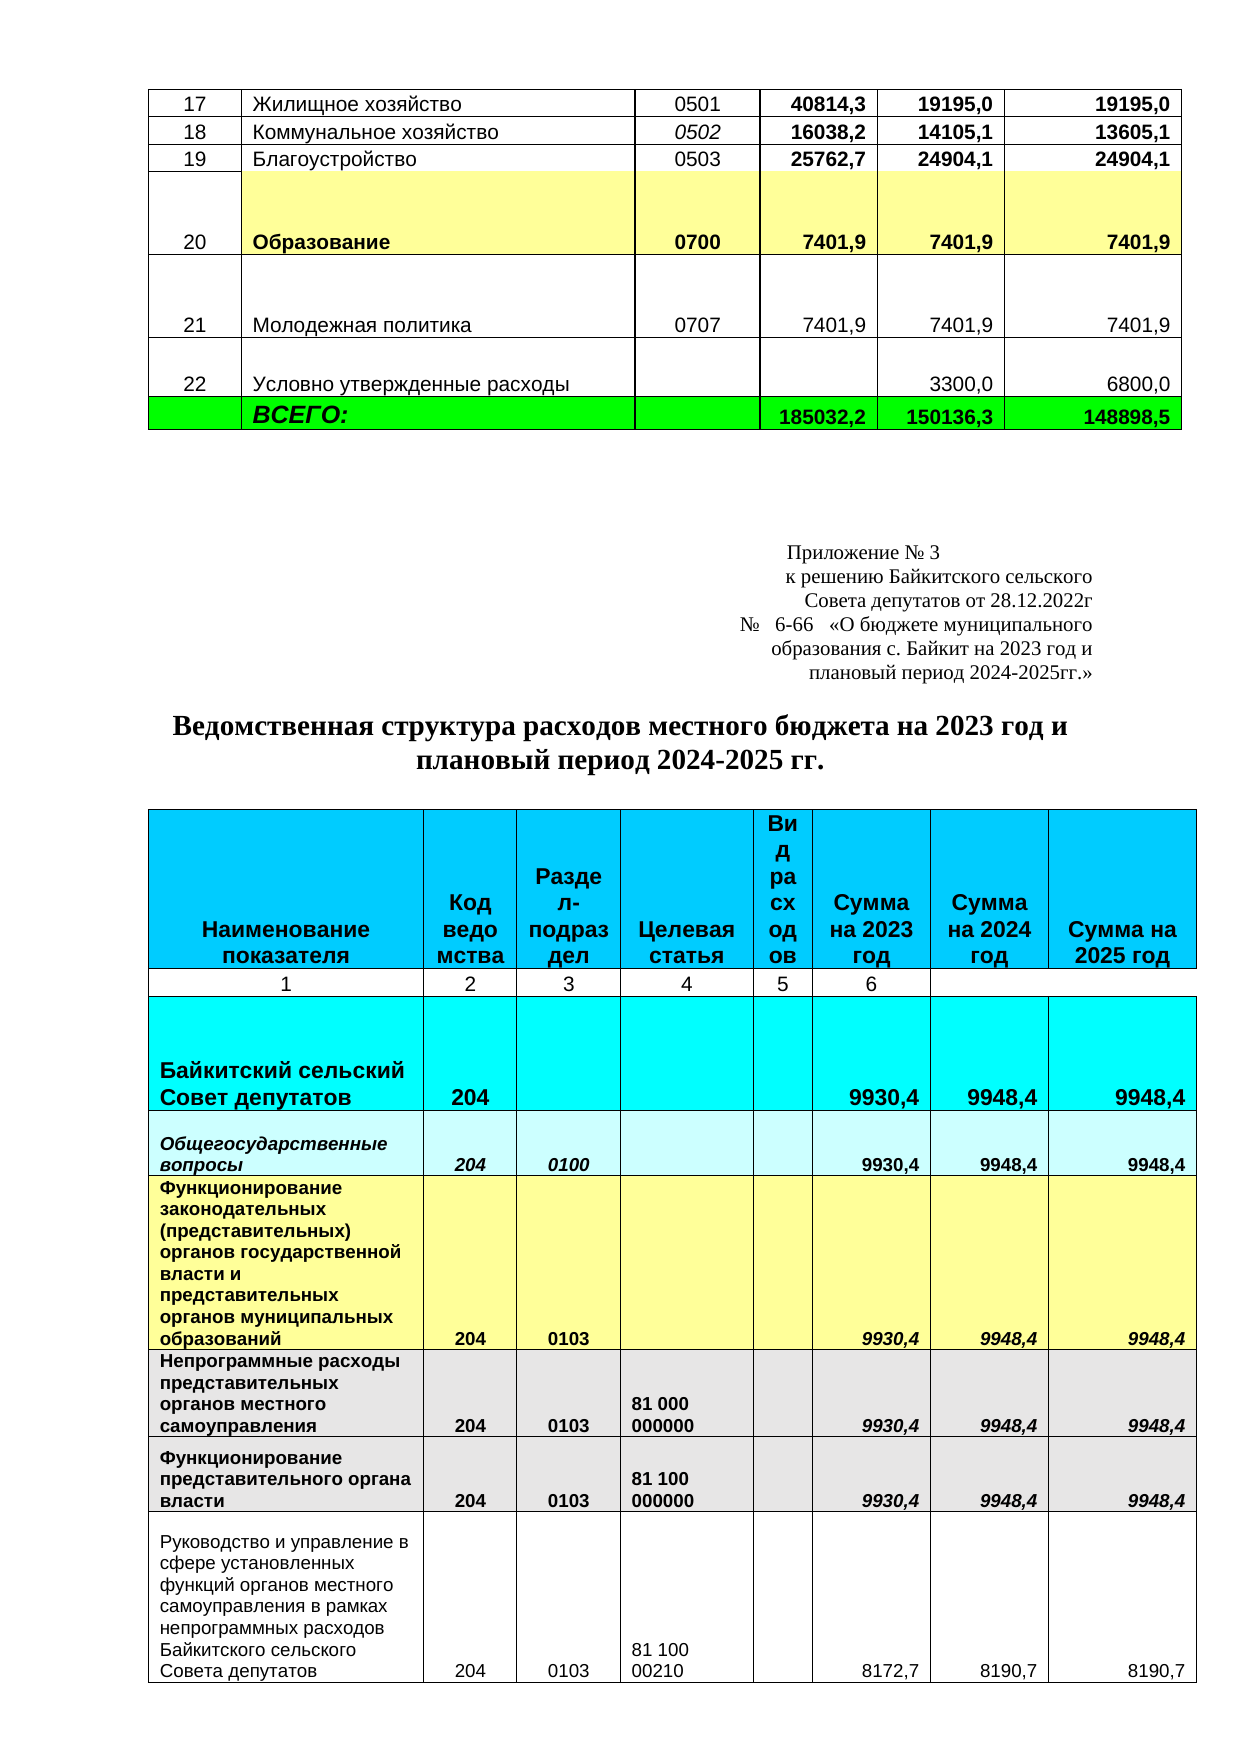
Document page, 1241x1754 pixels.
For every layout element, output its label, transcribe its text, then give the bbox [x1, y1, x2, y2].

table_cell [754, 1350, 812, 1436]
table_cell Коммунальное хозяйство [242, 117, 634, 144]
table_cell 0502 [636, 117, 759, 144]
table_cell 18 [149, 117, 241, 144]
table_cell 81 100 00210 [621, 1512, 753, 1682]
table_cell Общегосударственные вопросы [149, 1111, 423, 1175]
table_cell 7401,9 [1005, 171, 1181, 254]
table_cell 21 [149, 255, 241, 337]
table_cell 9948,4 [1049, 1350, 1196, 1436]
table_cell 20 [149, 172, 241, 254]
table_cell 19195,0 [878, 90, 1004, 116]
text Совета депутатов от 28.12.2022г [148, 588, 1092, 612]
table_cell 0103 [517, 1437, 620, 1511]
table_cell 7401,9 [878, 255, 1004, 337]
text образования с. Байкит на 2023 год и [148, 636, 1092, 660]
text № 6-66 «О бюджете муниципального [148, 612, 1092, 636]
table_cell 148898,5 [1005, 397, 1181, 429]
table_cell 40814,3 [761, 90, 877, 116]
table_cell 22 [149, 338, 241, 396]
table_cell [636, 397, 759, 429]
table_cell 204 [424, 1176, 516, 1349]
table_cell ВСЕГО: [242, 397, 634, 429]
text плановый период 2024-2025гг.» [148, 660, 1092, 684]
table_cell [754, 1111, 812, 1175]
table_cell 204 [424, 1111, 516, 1175]
table_cell 3300,0 [878, 338, 1004, 396]
table_cell [754, 1176, 812, 1349]
table_cell 150136,3 [878, 397, 1004, 429]
table_cell [761, 338, 877, 396]
table_cell [754, 1437, 812, 1511]
table_cell Образование [242, 171, 634, 254]
table_cell Молодежная политика [242, 255, 634, 337]
table_header Целевая статья [621, 810, 753, 968]
table_cell Жилищное хозяйство [242, 90, 634, 116]
table_cell 9948,4 [931, 1350, 1048, 1436]
table_cell Непрограммные расходы представительных органов местного самоуправления [149, 1350, 423, 1436]
table_cell 24904,1 [878, 145, 1004, 171]
table_cell 14105,1 [878, 117, 1004, 144]
table_cell 9930,4 [813, 1111, 930, 1175]
table_cell [149, 397, 241, 429]
table_cell 0103 [517, 1350, 620, 1436]
table_cell 16038,2 [761, 117, 877, 144]
table_cell 0501 [636, 90, 759, 116]
table_cell 185032,2 [761, 397, 877, 429]
table_cell 9948,4 [1049, 1437, 1196, 1511]
table_cell [1048, 969, 1196, 996]
table_cell 9930,4 [813, 997, 930, 1110]
table_cell Условно утвержденные расходы [242, 338, 634, 396]
table_header Сумма на 2024 год [931, 810, 1048, 968]
table_header Наименование показателя [149, 810, 423, 968]
table_cell 7401,9 [1005, 255, 1181, 337]
table_cell 204 [424, 1350, 516, 1436]
table_header Сумма на 2025 год [1049, 810, 1196, 968]
table_cell 6800,0 [1005, 338, 1181, 396]
table_cell 19195,0 [1005, 90, 1181, 116]
table_cell 0103 [517, 1512, 620, 1682]
table_cell [517, 997, 620, 1110]
table_cell 9930,4 [813, 1350, 930, 1436]
table_cell 25762,7 [761, 145, 877, 171]
table_cell 9948,4 [1049, 1176, 1196, 1349]
table_cell 13605,1 [1005, 117, 1181, 144]
table_cell 204 [424, 1512, 516, 1682]
table_cell 9948,4 [931, 1111, 1048, 1175]
table_cell 24904,1 [1005, 145, 1181, 171]
table_cell 7401,9 [878, 171, 1004, 254]
table_cell 8190,7 [931, 1512, 1048, 1682]
table_cell 7401,9 [761, 171, 877, 254]
table_cell 19 [149, 145, 241, 171]
table_cell Функционирование законодательных (представительных) органов государственной власти и представительных органов муниципальных образований [149, 1176, 423, 1349]
table_cell [621, 997, 753, 1110]
table_cell 7401,9 [761, 255, 877, 337]
table_cell 81 100 000000 [621, 1437, 753, 1511]
table_cell 8190,7 [1049, 1512, 1196, 1682]
table_cell 0103 [517, 1176, 620, 1349]
table_cell 3 [517, 969, 620, 996]
table_header Вид расходов [754, 810, 812, 968]
table_cell [931, 969, 1048, 996]
table_header Код ведомства [424, 810, 516, 968]
table_cell 2 [424, 969, 516, 996]
table_cell 204 [424, 997, 516, 1110]
table_cell 81 000 000000 [621, 1350, 753, 1436]
table_cell 5 [754, 969, 812, 996]
table_cell 9930,4 [813, 1176, 930, 1349]
table_cell 0707 [636, 255, 759, 337]
table_cell 204 [424, 1437, 516, 1511]
text Ведомственная структура расходов местного бюджета на 2023 год и плановый период 2024-2025 гг. [148, 708, 1092, 776]
table_cell Благоустройство [242, 145, 634, 171]
table_cell 8172,7 [813, 1512, 930, 1682]
table_cell [636, 338, 759, 396]
table_cell 9948,4 [1049, 1111, 1196, 1175]
text к решению Байкитского сельского [148, 564, 1092, 588]
table_cell [754, 1512, 812, 1682]
table_cell Байкитский сельский Совет депутатов [149, 997, 423, 1110]
table_cell [621, 1176, 753, 1349]
table_cell 0503 [636, 145, 759, 171]
table_cell [754, 997, 812, 1110]
table_header Раздел-подраздел [517, 810, 620, 968]
table_cell 0700 [636, 171, 759, 254]
table_cell Функционирование представительного органа власти [149, 1437, 423, 1511]
table_cell [621, 1111, 753, 1175]
table_cell 17 [149, 90, 241, 116]
table_cell 4 [621, 969, 753, 996]
table_cell 6 [813, 969, 930, 996]
table_cell 9930,4 [813, 1437, 930, 1511]
table_cell 9948,4 [931, 1176, 1048, 1349]
table_cell Руководство и управление в сфере установленных функций органов местного самоуправления в рамках непрограммных расходов Байкитского сельского Совета депутатов [149, 1512, 423, 1682]
table_cell 0100 [517, 1111, 620, 1175]
table_header Сумма на 2023 год [813, 810, 930, 968]
text Приложение № 3 [148, 540, 1092, 564]
table_cell 9948,4 [931, 997, 1048, 1110]
table_cell 1 [149, 969, 423, 996]
table_cell 9948,4 [931, 1437, 1048, 1511]
table_cell 9948,4 [1049, 997, 1196, 1110]
